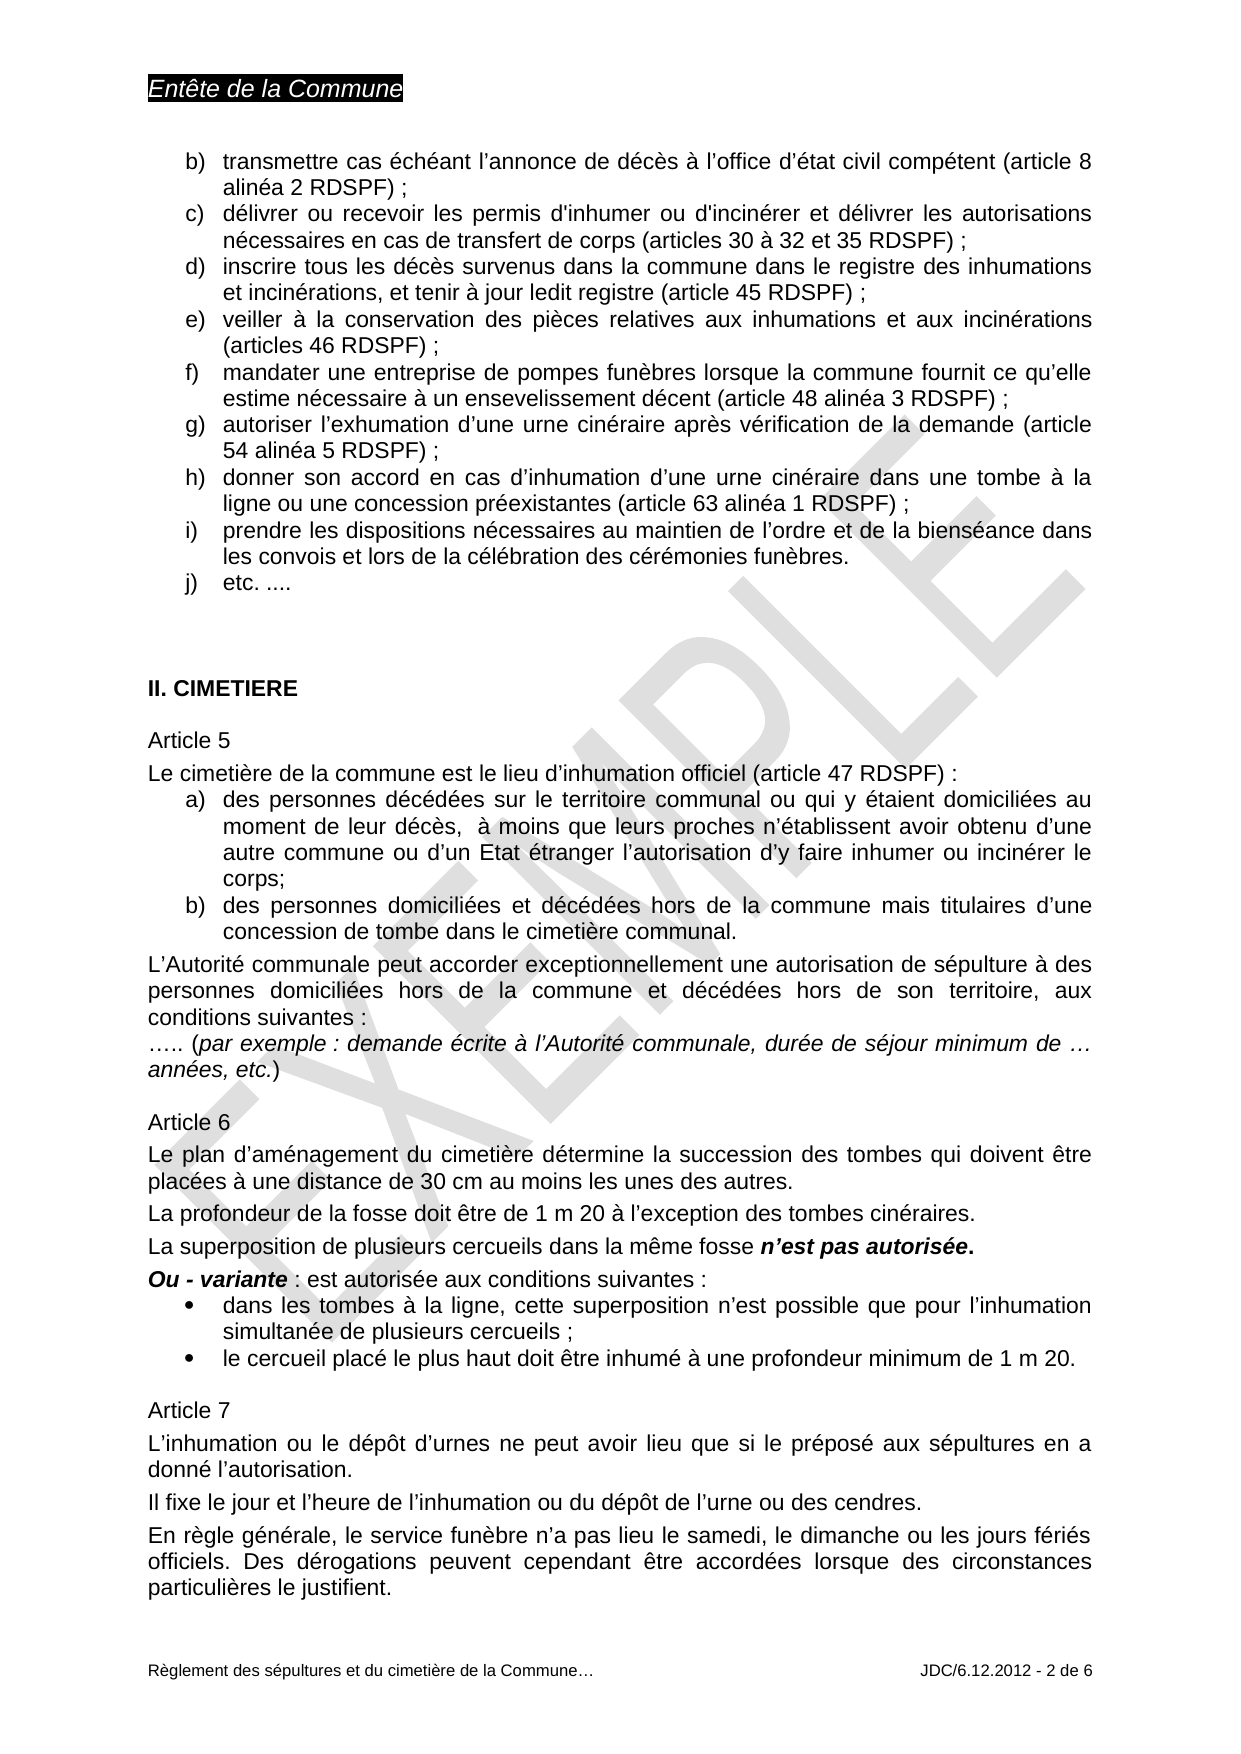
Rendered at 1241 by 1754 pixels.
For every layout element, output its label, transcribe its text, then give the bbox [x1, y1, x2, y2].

list donner son accord en cas d’inhumation d’une urne cinéraire dans une tombe à la ligne ou une concession préexistantes (article 63 alinéa 1 RDSPF) ; [185, 464, 1093, 517]
text Ou - variante : est autorisée aux conditions suivantes : [148, 1266, 1093, 1292]
text ….. (par exemple : demande écrite à l’Autorité communale, durée de séjour minimum de … années, etc.) [148, 1030, 1093, 1082]
text Article 6 [148, 1109, 1093, 1135]
list dans les tombes à la ligne, cette superposition n’est possible que pour l’inhumation simultanée de plusieurs cercueils ; [185, 1292, 1093, 1345]
list autoriser l’exhumation d’une urne cinéraire après vérification de la demande (article 54 alinéa 5 RDSPF) ; [185, 411, 1093, 464]
list délivrer ou recevoir les permis d'inhumer ou d'incinérer et délivrer les autorisations nécessaires en cas de transfert de corps (articles 30 à 32 et 35 RDSPF) ; [185, 200, 1093, 253]
text La profondeur de la fosse doit être de 1 m 20 à l’exception des tombes cinéraires. [148, 1200, 1093, 1227]
list transmettre cas échéant l’annonce de décès à l’office d’état civil compétent (article 8 alinéa 2 RDSPF) ; [185, 148, 1093, 200]
list mandater une entreprise de pompes funèbres lorsque la commune fournit ce qu’elle estime nécessaire à un ensevelissement décent (article 48 alinéa 3 RDSPF) ; [185, 358, 1093, 411]
list des personnes domiciliées et décédées hors de la commune mais titulaires d’une concession de tombe dans le cimetière communal. [185, 892, 1093, 944]
text En règle générale, le service funèbre n’a pas lieu le samedi, le dimanche ou les jours fériés officiels. Des dérogations peuvent cependant être accordées lorsque des circonstances particulières le justifient. [148, 1522, 1093, 1601]
text II. CIMETIERE [148, 675, 1093, 701]
list prendre les dispositions nécessaires au maintien de l’ordre et de la bienséance dans les convois et lors de la célébration des cérémonies funèbres. [185, 517, 1093, 569]
text L’Autorité communale peut accorder exceptionnellement une autorisation de sépulture à des personnes domiciliées hors de la commune et décédées hors de son territoire, aux conditions suivantes : [148, 951, 1093, 1030]
text La superposition de plusieurs cercueils dans la même fosse n’est pas autorisée. [148, 1233, 1093, 1259]
text Article 5 [148, 727, 1093, 754]
list veiller à la conservation des pièces relatives aux inhumations et aux incinérations (articles 46 RDSPF) ; [185, 306, 1093, 358]
text Il fixe le jour et l’heure de l’inhumation ou du dépôt de l’urne ou des cendres. [148, 1489, 1093, 1515]
list etc. .... [185, 569, 1093, 596]
text Article 7 [148, 1397, 1093, 1424]
text Le plan d’aménagement du cimetière détermine la succession des tombes qui doivent être placées à une distance de 30 cm au moins les unes des autres. [148, 1141, 1093, 1194]
text L’inhumation ou le dépôt d’urnes ne peut avoir lieu que si le préposé aux sépultures en a donné l’autorisation. [148, 1430, 1093, 1483]
list des personnes décédées sur le territoire communal ou qui y étaient domiciliées au moment de leur décès, à moins que leurs proches n’établissent avoir obtenu d’une autre commune ou d’un Etat étranger l’autorisation d’y faire inhumer ou incinérer le corps; [185, 786, 1093, 892]
list inscrire tous les décès survenus dans la commune dans le registre des inhumations et incinérations, et tenir à jour ledit registre (article 45 RDSPF) ; [185, 253, 1093, 306]
list le cercueil placé le plus haut doit être inhumé à une profondeur minimum de 1 m 20. [185, 1345, 1093, 1371]
text Le cimetière de la commune est le lieu d’inhumation officiel (article 47 RDSPF) : [148, 760, 1093, 786]
